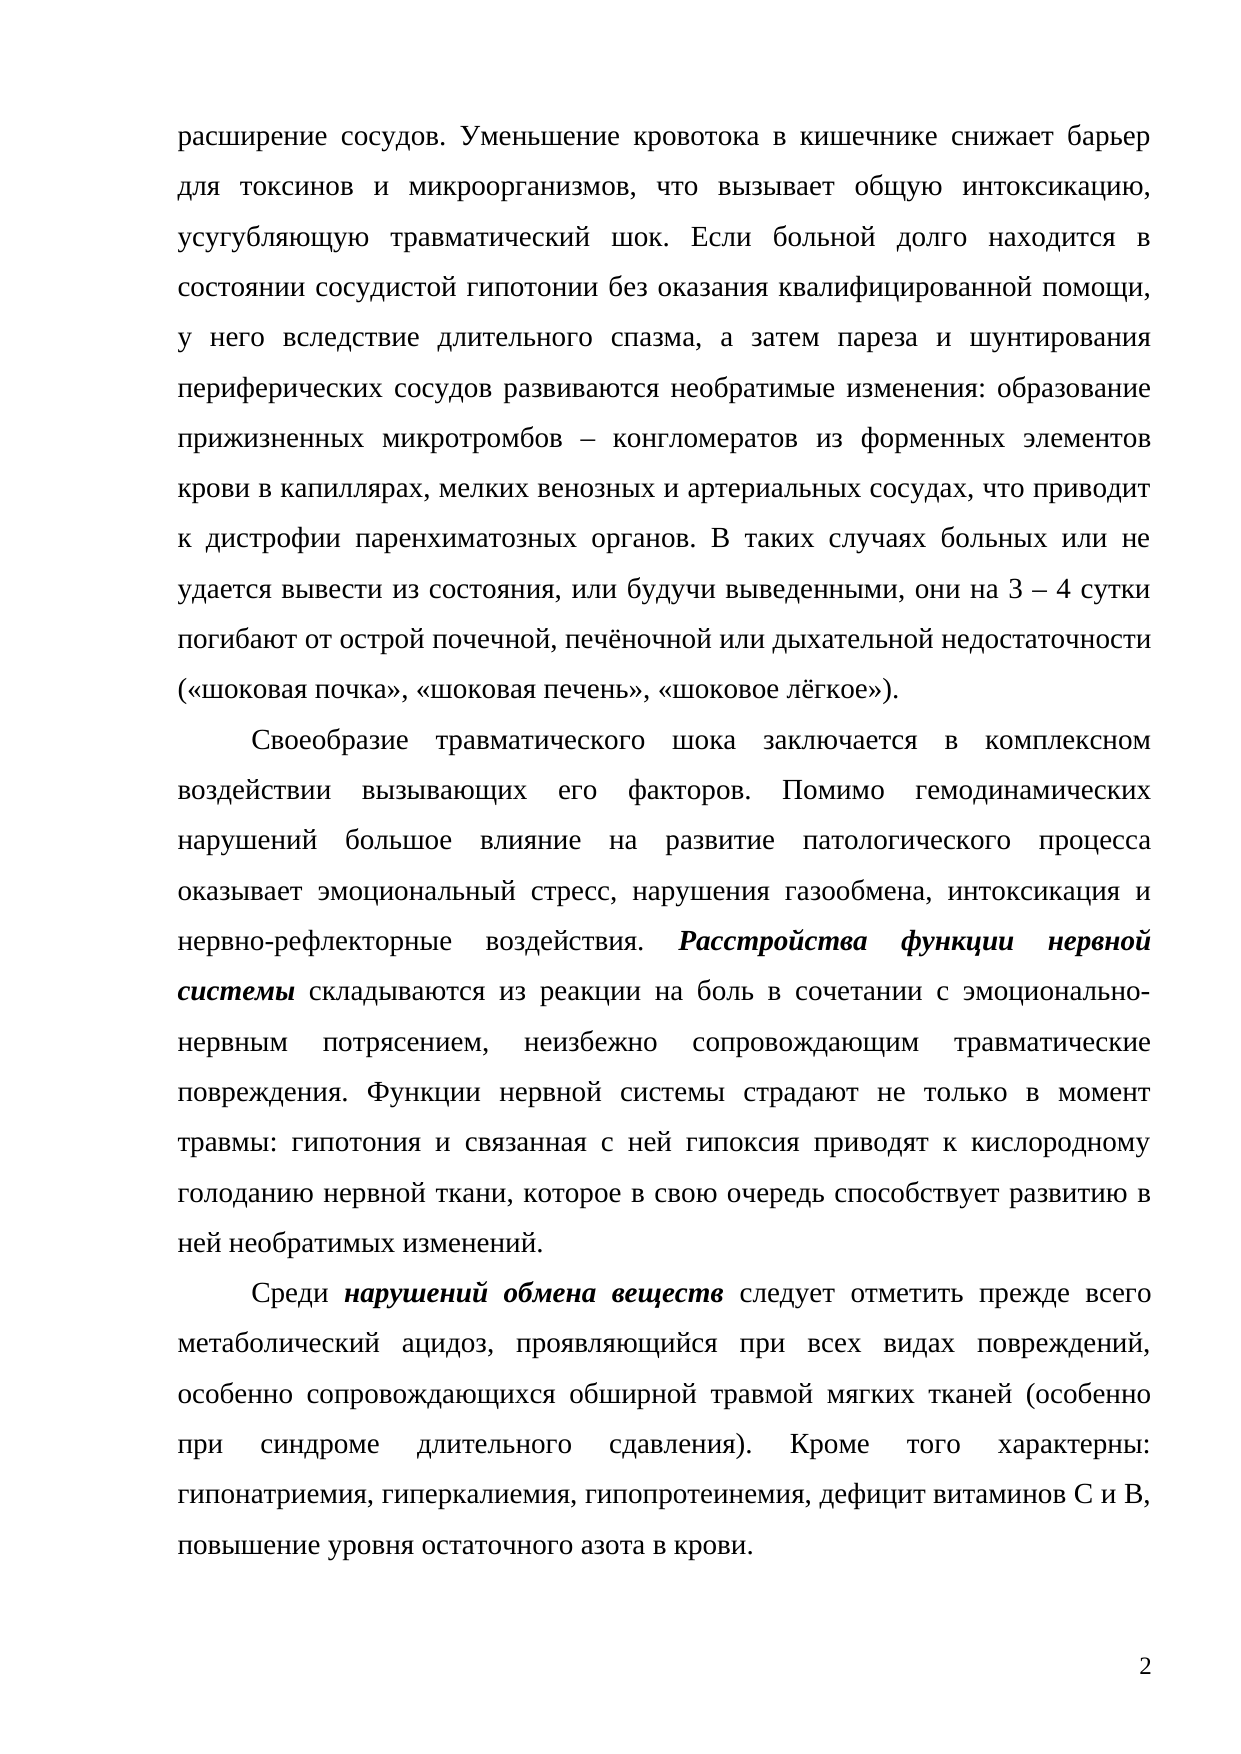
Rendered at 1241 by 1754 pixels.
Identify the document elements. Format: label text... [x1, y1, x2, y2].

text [177, 118, 1152, 705]
text Среди нарушений обмена веществ следует отметить прежде всего метаболический ацидоз, проявляющийся при всех видах повреждений, особенно сопровождающихся обширной травмой мягких тканей (особенно при синдроме длительного сдавления). Кроме того характерны: гипонатриемия, гиперкалиемия, гипопротеинемия, дефицит витаминов С и В, повышение уровня остаточного азота в крови. [177, 1275, 1152, 1560]
text Своеобразие травматического шока заключается в комплексном воздействии вызывающих его факторов. Помимо гемодинамических нарушений большое влияние на развитие патологического процесса оказывает эмоциональный стресс, нарушения газообмена, интоксикация и нервно-рефлекторные воздействия. Расстройства функции нервной системы складываются из реакции на боль в сочетании с эмоционально-нервным потрясением, неизбежно сопровождающим травматические повреждения. Функции нервной системы страдают не только в момент травмы: гипотония и связанная с ней гипоксия приводят к кислородному голоданию нервной ткани, которое в свою очередь способствует развитию в ней необратимых изменений. [177, 722, 1152, 1258]
